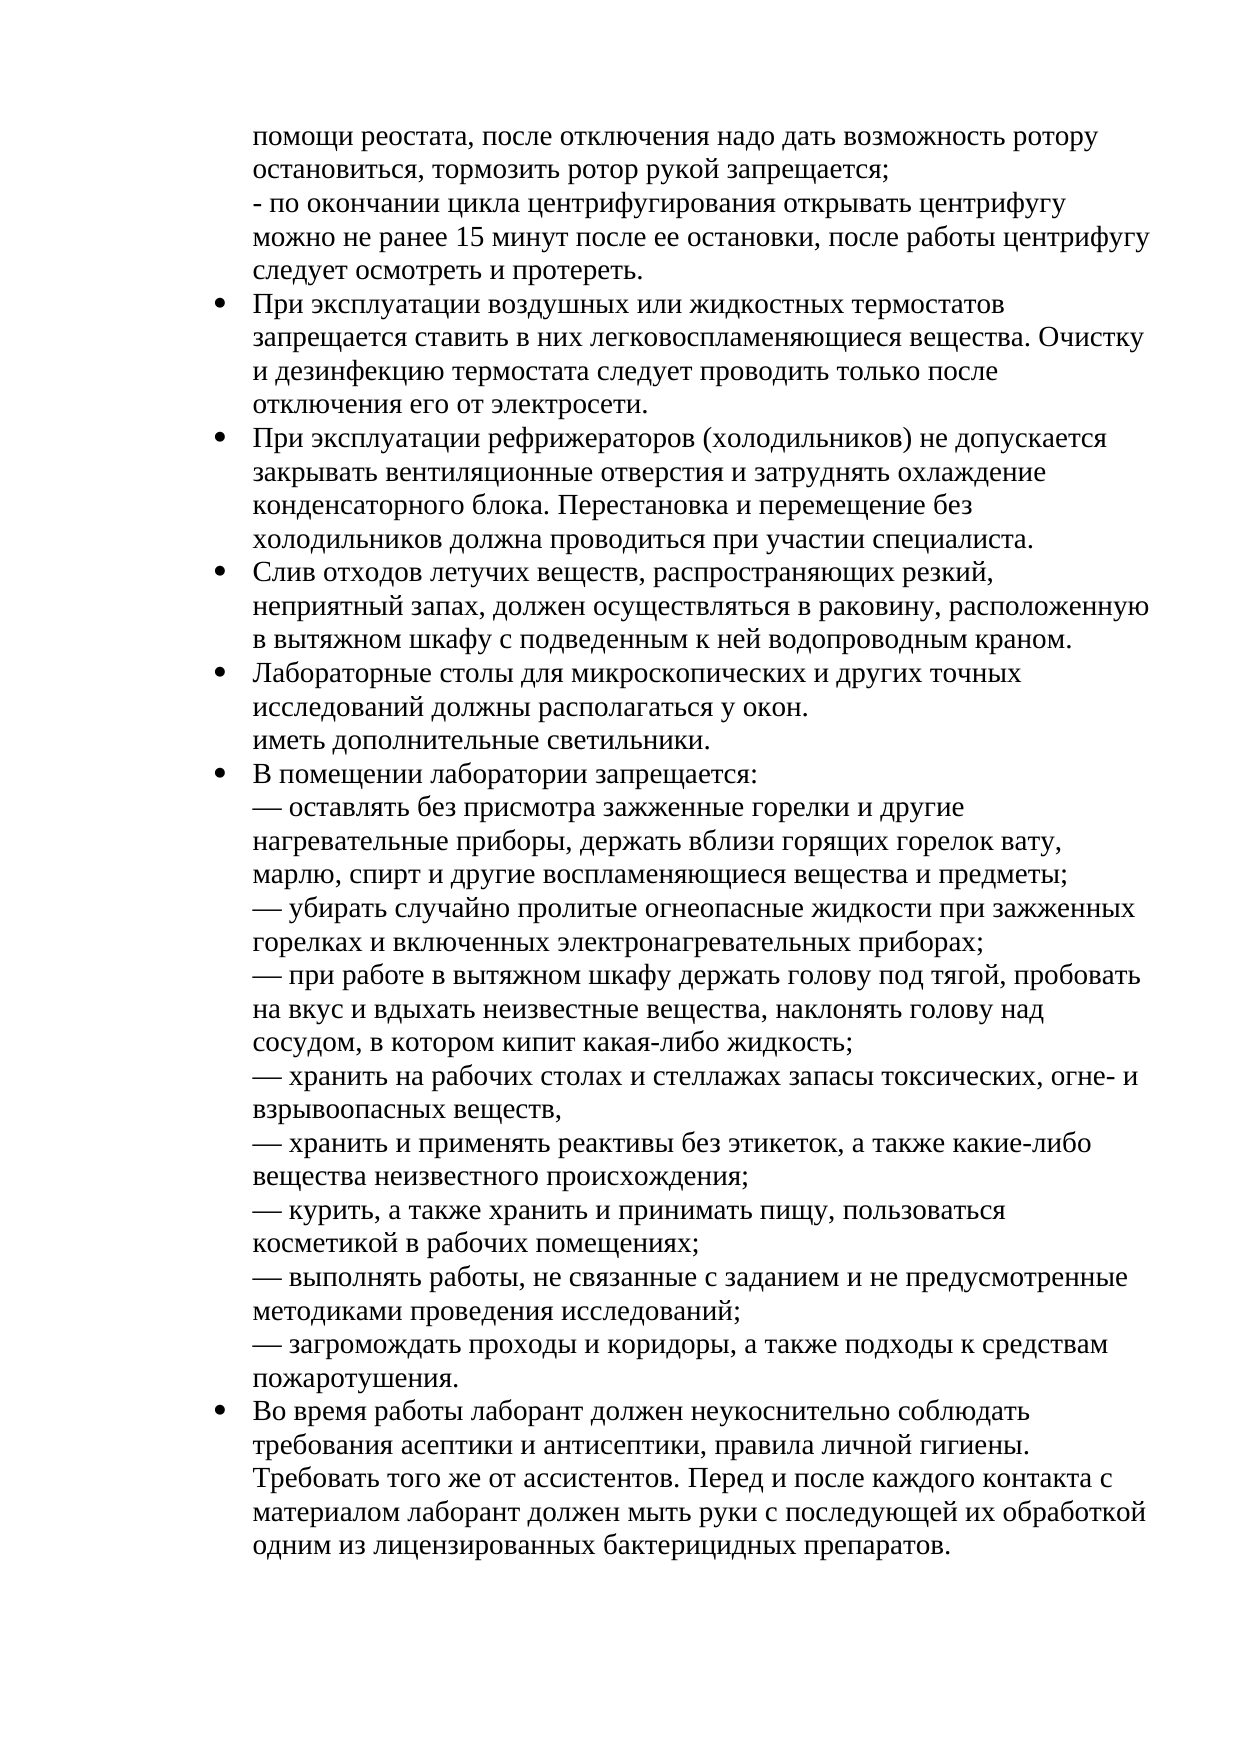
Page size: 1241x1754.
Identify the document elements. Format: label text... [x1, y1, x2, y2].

list Во время работы лаборант должен неукоснительно соблюдать требования асептики и антисептики, правила личной гигиены. Требовать того же от ассистентов. Перед и после каждого контакта с материалом лаборант должен мыть руки с последующей их обработкой одним из лицензированных бактерицидных препаратов. [215, 1393, 1152, 1561]
list В помещении лаборатории запрещается: — оставлять без присмотра зажженные горелки и другие нагревательные приборы, держать вблизи горящих горелок вату, марлю, спирт и другие воспламеняющиеся вещества и предметы; — убирать случайно пролитые огнеопасные жидкости при зажженных горелках и включенных электронагревательных приборах; — при работе в вытяжном шкафу держать голову под тягой, пробовать на вкус и вдыхать неизвестные вещества, наклонять голову над сосудом, в котором кипит какая-либо жидкость; — хранить на рабочих столах и стеллажах запасы токсических, огне- и взрывоопасных веществ, — хранить и применять реактивы без этикеток, а также какие-либо вещества неизвестного происхождения; — курить, а также хранить и принимать пищу, пользоваться косметикой в рабочих помещениях; — выполнять работы, не связанные с заданием и не предусмотренные методиками проведения исследований; — загромождать проходы и коридоры, а также подходы к средствам пожаротушения. [215, 756, 1152, 1393]
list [215, 118, 1152, 286]
list Лабораторные столы для микроскопических и других точных исследований должны располагаться у окон. иметь дополнительные светильники. [215, 655, 1152, 756]
list Слив отходов летучих веществ, распространяющих резкий, неприятный запах, должен осуществляться в раковину, расположенную в вытяжном шкафу с подведенным к ней водопроводным краном. [215, 554, 1152, 655]
list При эксплуатации воздушных или жидкостных термостатов запрещается ставить в них легковоспламеняющиеся вещества. Очистку и дезинфекцию термостата следует проводить только после отключения его от электросети. [215, 286, 1152, 420]
list При эксплуатации рефрижераторов (холодильников) не допускается закрывать вентиляционные отверстия и затруднять охлаждение конденсаторного блока. Перестановка и перемещение без холодильников должна проводиться при участии специалиста. [215, 420, 1152, 554]
